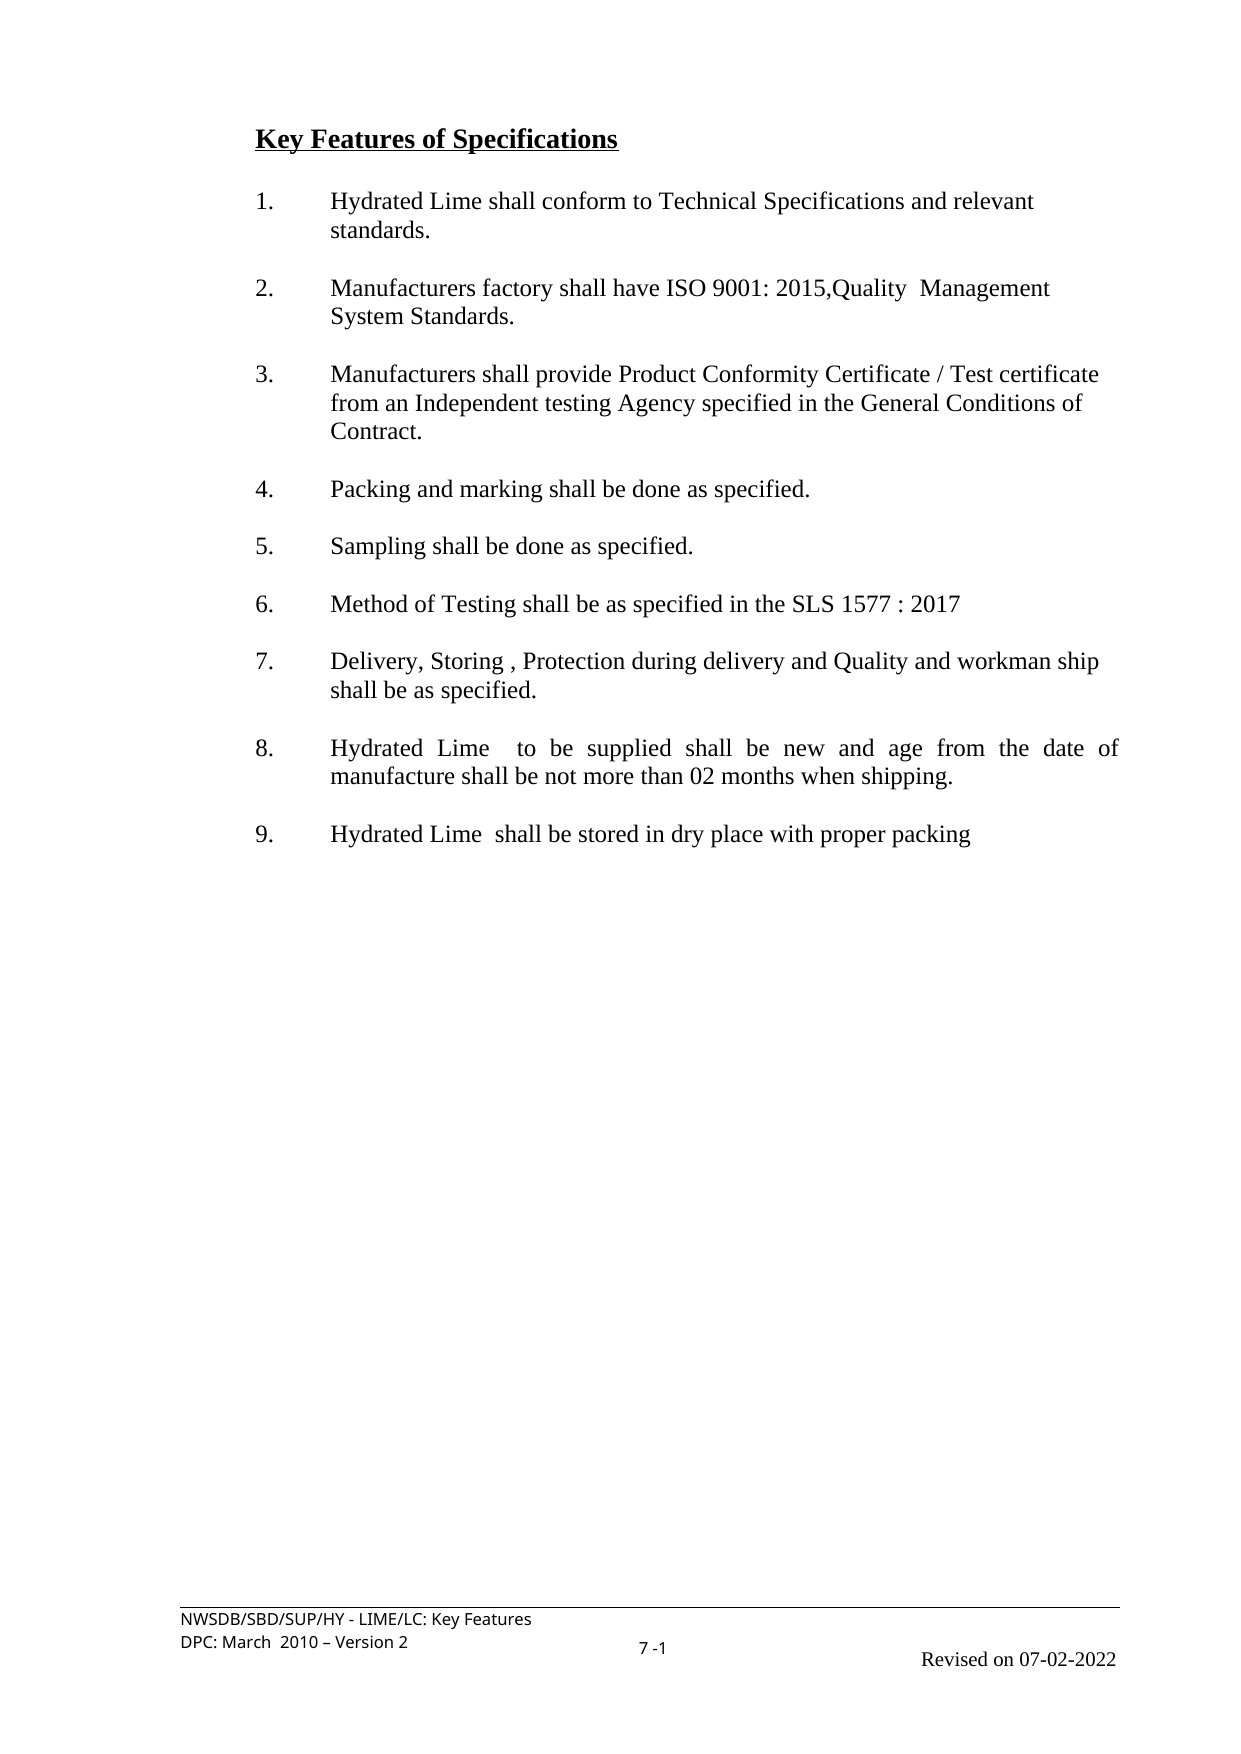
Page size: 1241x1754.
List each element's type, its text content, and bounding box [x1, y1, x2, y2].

list Method of Testing shall be as specified in the SLS 1577 : 2017 [255, 589, 1120, 618]
subtitle Key Features of Specifications [255, 122, 1120, 154]
subtitle Manufacturers factory shall have ISO 9001: 2015,Quality Management System Standards. [255, 273, 1120, 330]
list Delivery, Storing , Protection during delivery and Quality and workman ship shall be as specified. [255, 646, 1120, 704]
text 8. Hydrated Lime to be supplied shall be new and age from the date of manufacture shall be not more than 02 months when shipping. [255, 733, 1120, 790]
list Packing and marking shall be done as specified. [255, 474, 1120, 503]
list Manufacturers shall provide Product Conformity Certificate / Test certificate from an Independent testing Agency specified in the General Conditions of Contract. [255, 359, 1120, 445]
list Sampling shall be done as specified. [255, 531, 1120, 560]
subtitle 9. Hydrated Lime shall be stored in dry place with proper packing [180, 819, 1120, 848]
subtitle Hydrated Lime shall conform to Technical Specifications and relevant standards. [255, 186, 1120, 244]
